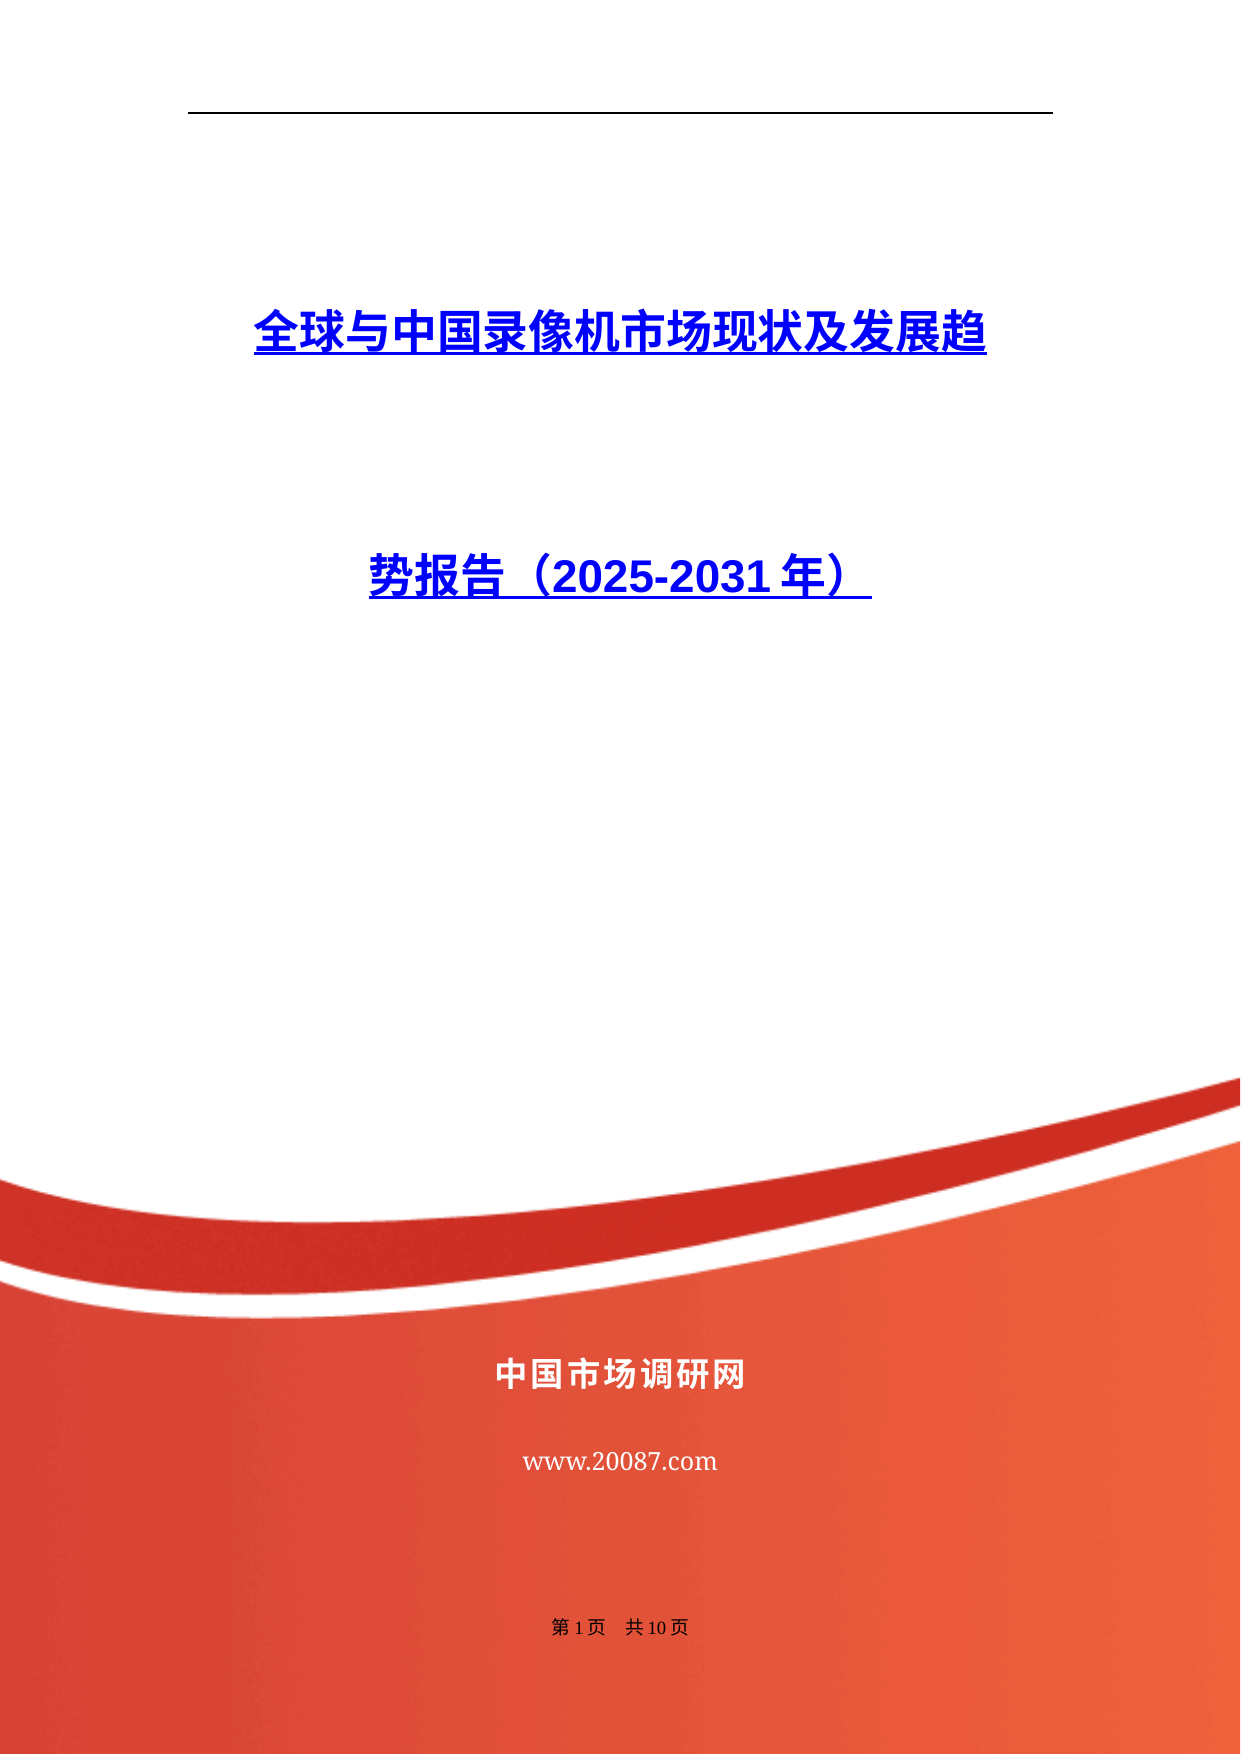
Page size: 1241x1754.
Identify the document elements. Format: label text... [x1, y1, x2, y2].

text www.20087.com [187, 1428, 1053, 1493]
table_header 全球与中国录像机市场现状及发展趋势报告（2025-2031年） [188, 207, 1053, 773]
subtitle 中国市场调研网 [187, 1339, 1053, 1404]
picture [0, 1006, 1241, 1754]
